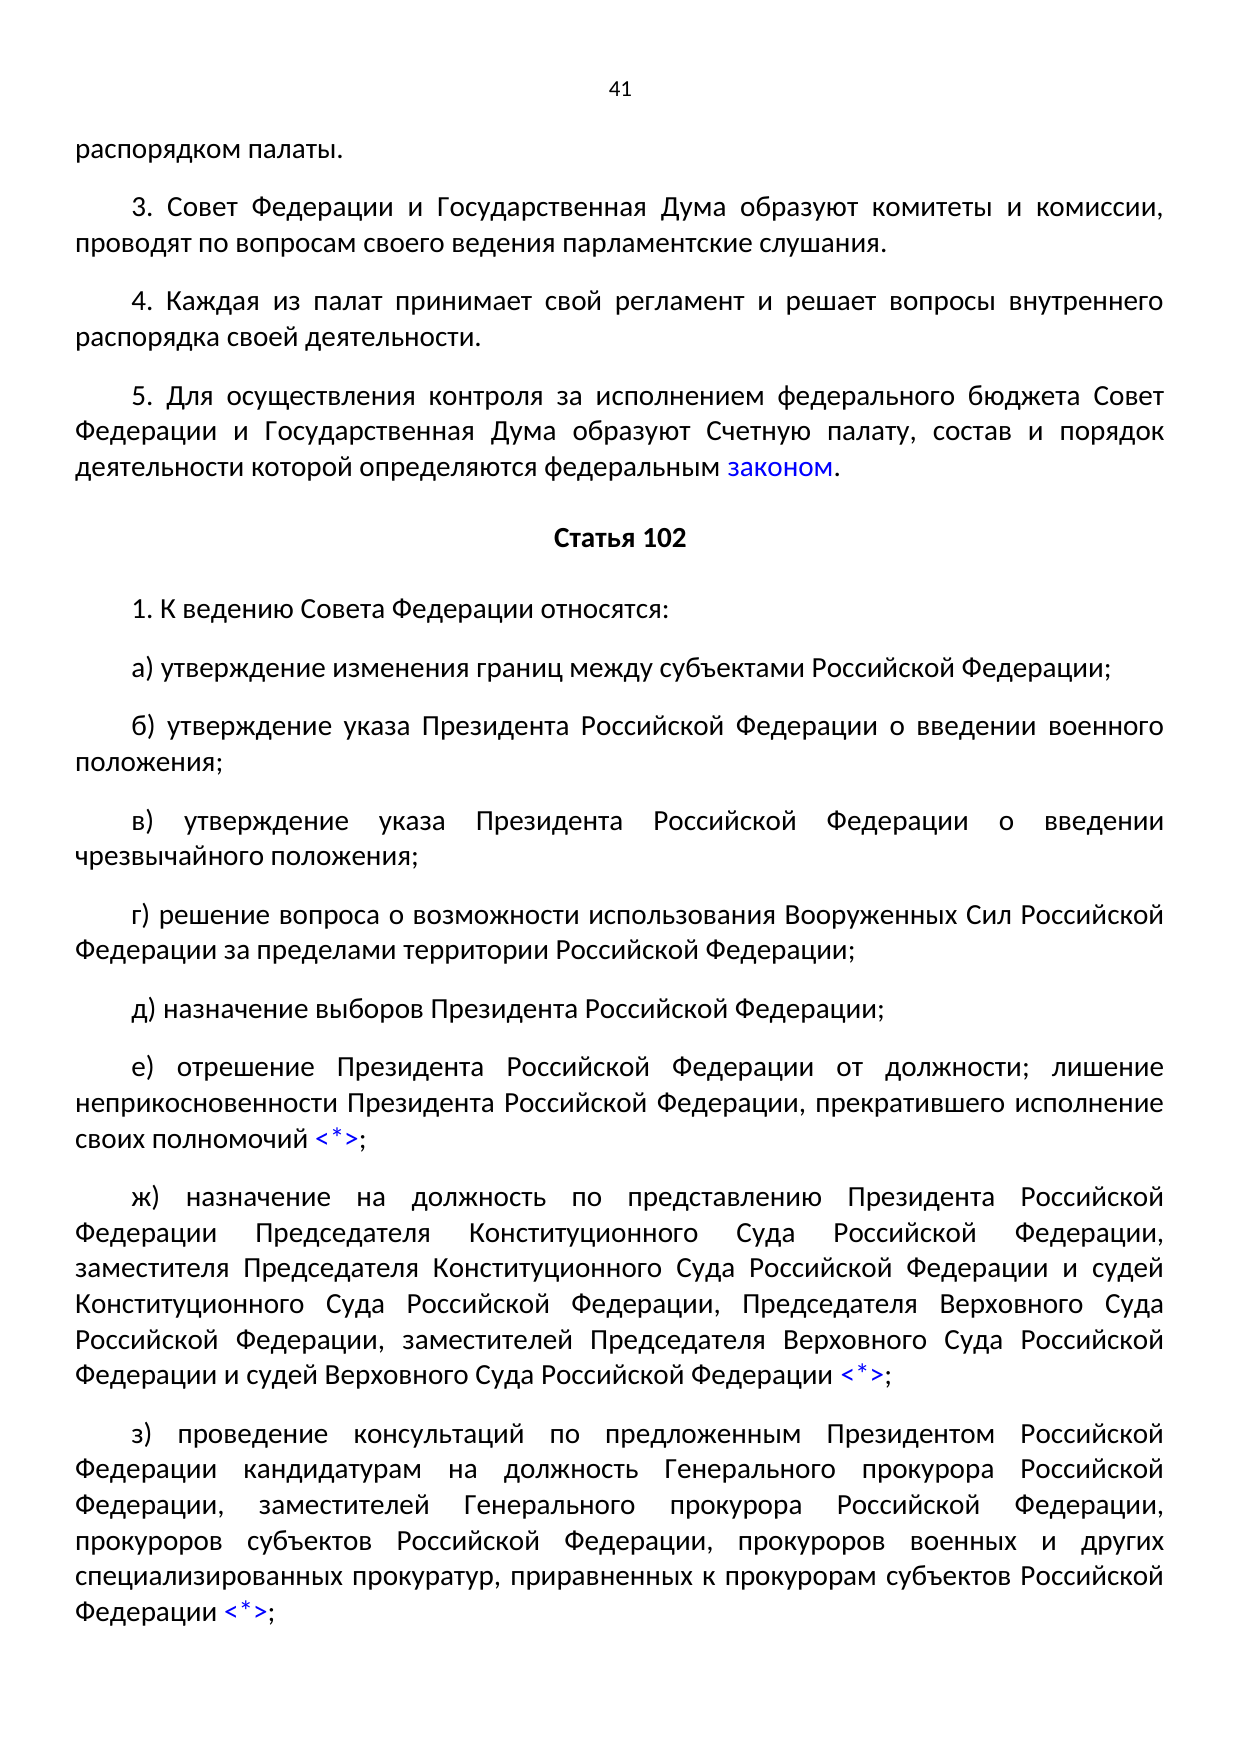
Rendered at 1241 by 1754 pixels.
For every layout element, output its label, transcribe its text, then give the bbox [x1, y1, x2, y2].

text в) утверждение указа Президента Российской Федерации о введении чрезвычайного положения; [75, 802, 1165, 873]
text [75, 130, 1165, 165]
text 1. К ведению Совета Федерации относятся: [75, 590, 1165, 626]
text 5. Для осуществления контроля за исполнением федерального бюджета Совет Федерации и Государственная Дума образуют Счетную палату, состав и порядок деятельности которой определяются федеральным законом. [75, 377, 1165, 483]
text 4. Каждая из палат принимает свой регламент и решает вопросы внутреннего распорядка своей деятельности. [75, 282, 1165, 354]
title Статья 102 [75, 519, 1165, 555]
text д) назначение выборов Президента Российской Федерации; [75, 990, 1165, 1026]
text г) решение вопроса о возможности использования Вооруженных Сил Российской Федерации за пределами территории Российской Федерации; [75, 896, 1165, 967]
text з) проведение консультаций по предложенным Президентом Российской Федерации кандидатурам на должность Генерального прокурора Российской Федерации, заместителей Генерального прокурора Российской Федерации, прокуроров субъектов Российской Федерации, прокуроров военных и других специализированных прокуратур, приравненных к прокурорам субъектов Российской Федерации <*>; [75, 1415, 1165, 1629]
text ж) назначение на должность по представлению Президента Российской Федерации Председателя Конституционного Суда Российской Федерации, заместителя Председателя Конституционного Суда Российской Федерации и судей Конституционного Суда Российской Федерации, Председателя Верховного Суда Российской Федерации, заместителей Председателя Верховного Суда Российской Федерации и судей Верховного Суда Российской Федерации <*>; [75, 1178, 1165, 1392]
text 3. Совет Федерации и Государственная Дума образуют комитеты и комиссии, проводят по вопросам своего ведения парламентские слушания. [75, 188, 1165, 259]
text е) отрешение Президента Российской Федерации от должности; лишение неприкосновенности Президента Российской Федерации, прекратившего исполнение своих полномочий <*>; [75, 1048, 1165, 1155]
text б) утверждение указа Президента Российской Федерации о введении военного положения; [75, 707, 1165, 779]
text а) утверждение изменения границ между субъектами Российской Федерации; [75, 649, 1165, 684]
